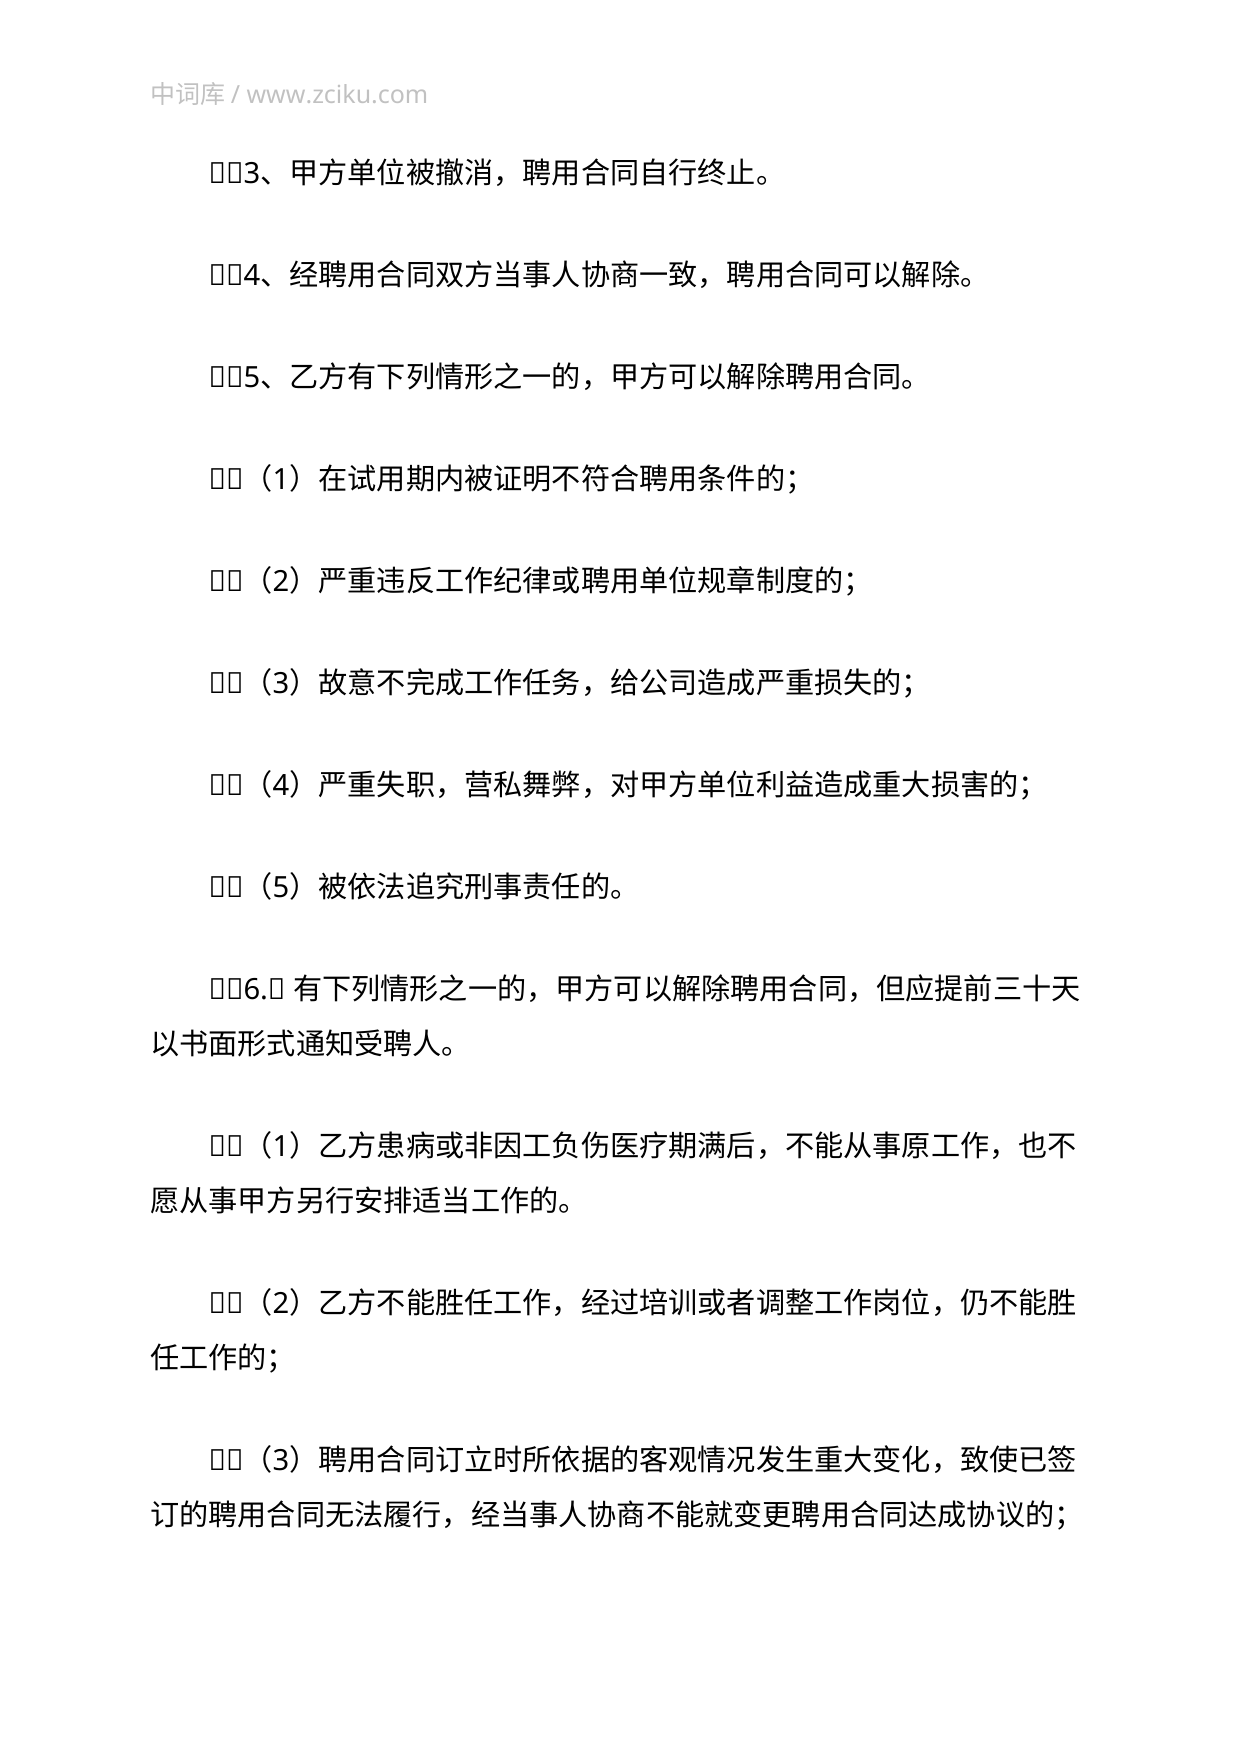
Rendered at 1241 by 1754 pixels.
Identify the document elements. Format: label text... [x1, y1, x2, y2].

text 4、经聘用合同双方当事人协商一致，聘用合同可以解除。 [150, 252, 1090, 294]
text （4）严重失职，营私舞弊，对甲方单位利益造成重大损害的； [150, 762, 1090, 804]
text 5、乙方有下列情形之一的，甲方可以解除聘用合同。 [150, 354, 1090, 396]
text （2）严重违反工作纪律或聘用单位规章制度的； [150, 558, 1090, 600]
text （3）聘用合同订立时所依据的客观情况发生重大变化，致使已签订的聘用合同无法履行，经当事人协商不能就变更聘用合同达成协议的； [150, 1436, 1090, 1533]
text （1）乙方患病或非因工负伤医疗期满后，不能从事原工作，也不愿从事甲方另行安排适当工作的。 [150, 1123, 1090, 1220]
text （1）在试用期内被证明不符合聘用条件的； [150, 456, 1090, 498]
text （5）被依法追究刑事责任的。 [150, 864, 1090, 906]
text 6. 有下列情形之一的，甲方可以解除聘用合同，但应提前三十天以书面形式通知受聘人。 [150, 966, 1090, 1063]
text （2）乙方不能胜任工作，经过培训或者调整工作岗位，仍不能胜任工作的； [150, 1279, 1090, 1377]
text （3）故意不完成工作任务，给公司造成严重损失的； [150, 660, 1090, 702]
text 3、甲方单位被撤消，聘用合同自行终止。 [150, 150, 1090, 192]
